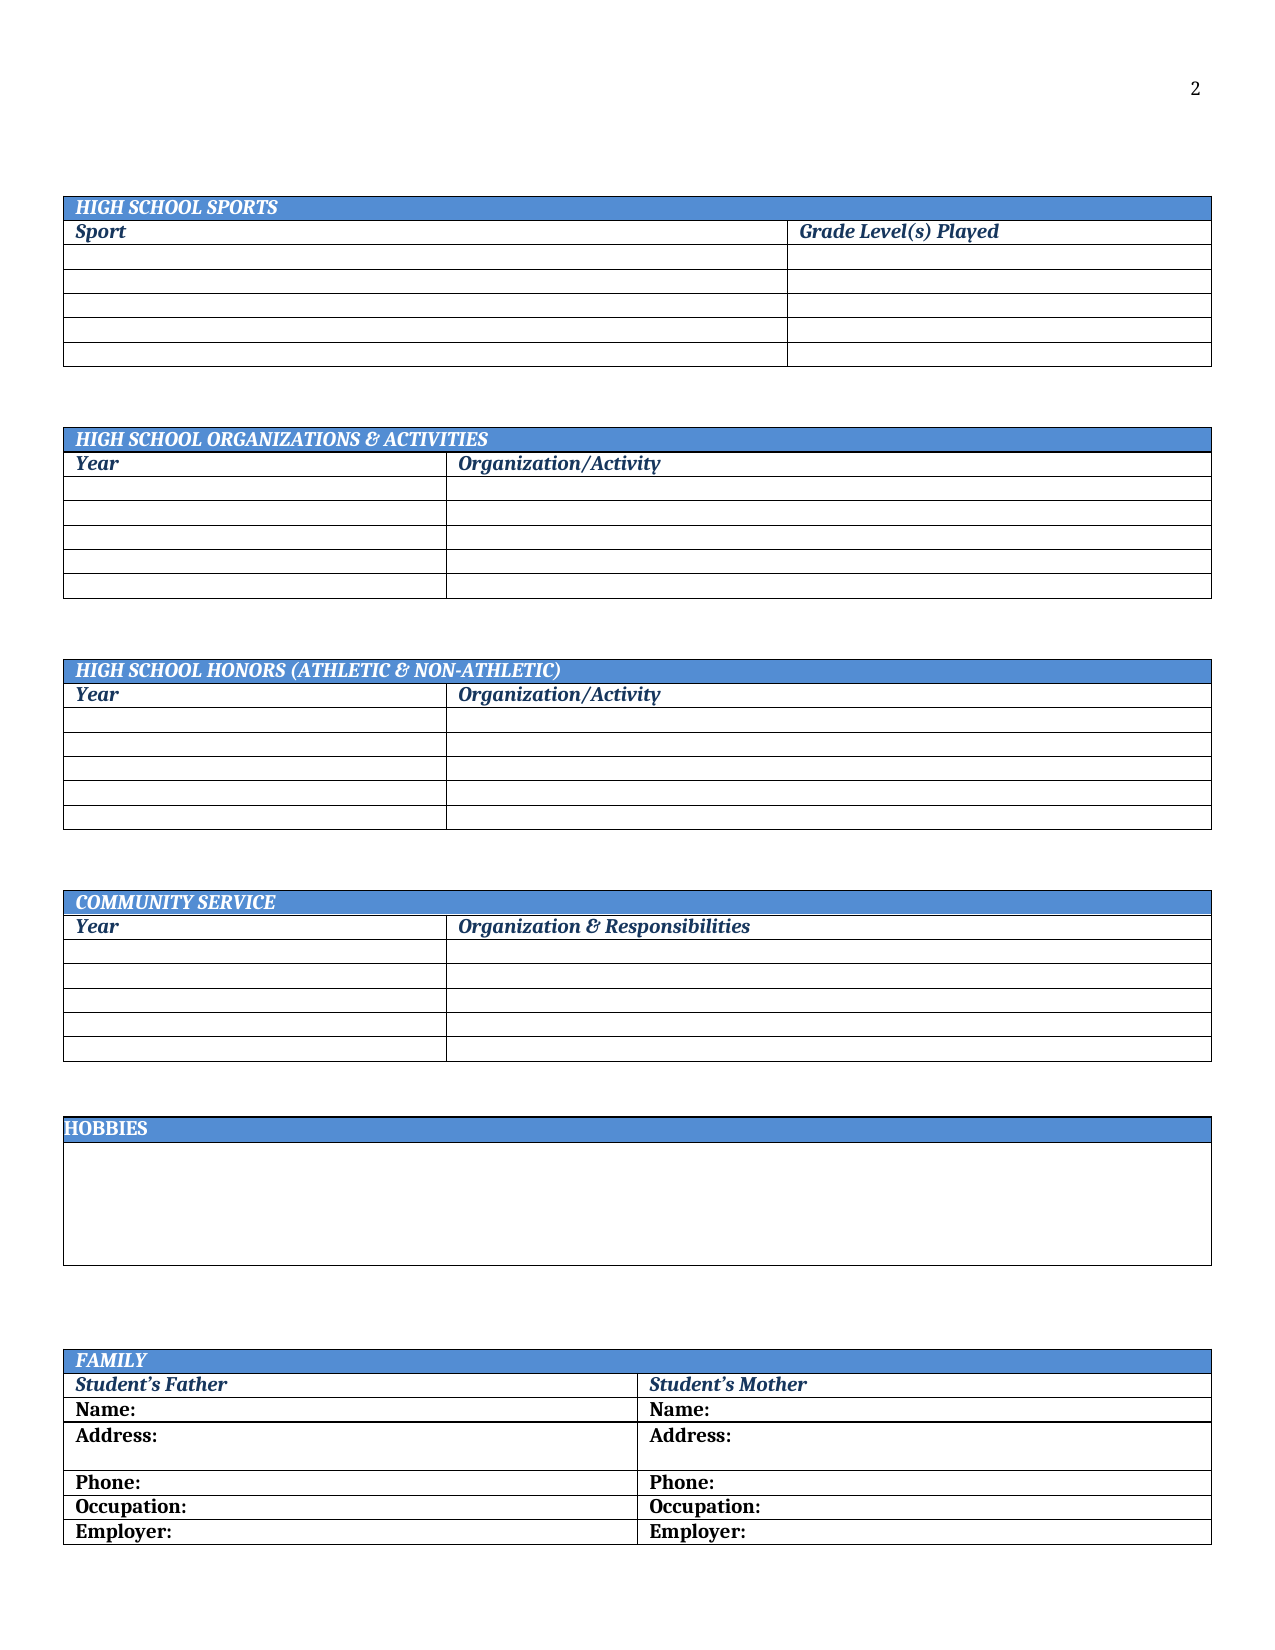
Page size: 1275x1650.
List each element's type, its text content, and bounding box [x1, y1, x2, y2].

table_cell Organization & Responsibilities [447, 916, 1211, 939]
table_cell [447, 550, 1211, 573]
table_cell Name: [638, 1398, 1211, 1421]
table_cell [64, 270, 787, 293]
table_cell Address: [638, 1423, 1211, 1470]
table_cell [64, 781, 446, 805]
table_cell Phone: [638, 1471, 1211, 1495]
table_cell [64, 806, 446, 829]
table_cell Name: [64, 1398, 637, 1421]
table_cell [64, 294, 787, 317]
table_cell [64, 343, 787, 366]
table_cell Phone: [64, 1471, 637, 1495]
table_cell [64, 477, 446, 500]
table_cell [64, 733, 446, 756]
table_cell [447, 574, 1211, 597]
table_cell [447, 708, 1211, 732]
table_cell Organization/Activity [447, 453, 1211, 476]
table_cell [64, 708, 446, 732]
table_header COMMUNITY SERVICE [64, 891, 1211, 914]
table_cell [64, 526, 446, 549]
table_cell Grade Level(s) Played [788, 221, 1211, 244]
table_cell [64, 989, 446, 1012]
table_cell Year [64, 453, 446, 476]
table_cell [64, 1013, 446, 1036]
table_cell [447, 477, 1211, 500]
table_cell [447, 989, 1211, 1012]
table_cell [447, 806, 1211, 829]
table_cell [447, 1037, 1211, 1061]
table_cell [447, 757, 1211, 780]
table_cell Employer: [638, 1520, 1211, 1543]
table_cell [447, 964, 1211, 988]
table_cell Sport [64, 221, 787, 244]
table_cell [64, 574, 446, 597]
table_cell [788, 343, 1211, 366]
table_cell Year [64, 916, 446, 939]
table_cell [64, 501, 446, 524]
table_header HIGH SCHOOL HONORS (ATHLETIC & NON-ATHLETIC) [64, 660, 1211, 683]
table_cell [447, 733, 1211, 756]
table_header FAMILY [64, 1350, 1211, 1373]
table_cell [64, 1037, 446, 1061]
table_cell [64, 757, 446, 780]
table_cell [788, 270, 1211, 293]
table_cell Address: [64, 1423, 637, 1470]
table_cell Organization/Activity [447, 684, 1211, 707]
table_cell [447, 501, 1211, 524]
table_cell [788, 318, 1211, 342]
table_cell [64, 964, 446, 988]
table_cell Occupation: [64, 1496, 637, 1519]
table_cell [447, 940, 1211, 963]
table_cell [64, 245, 787, 268]
table_cell [447, 1013, 1211, 1036]
table_cell [447, 781, 1211, 805]
table_cell [64, 318, 787, 342]
table_cell [788, 245, 1211, 268]
table_cell [64, 940, 446, 963]
table_cell Employer: [64, 1520, 637, 1543]
table_cell [788, 294, 1211, 317]
table_header HIGH SCHOOL SPORTS [64, 197, 1211, 220]
table_cell [64, 550, 446, 573]
table_cell Year [64, 684, 446, 707]
table_cell [447, 526, 1211, 549]
table_header HIGH SCHOOL ORGANIZATIONS & ACTIVITIES [64, 428, 1211, 451]
text 2 [52, 75, 1201, 100]
table_cell Student’s Mother [638, 1374, 1211, 1397]
table_cell Student’s Father [64, 1374, 637, 1397]
table_cell Occupation: [638, 1496, 1211, 1519]
